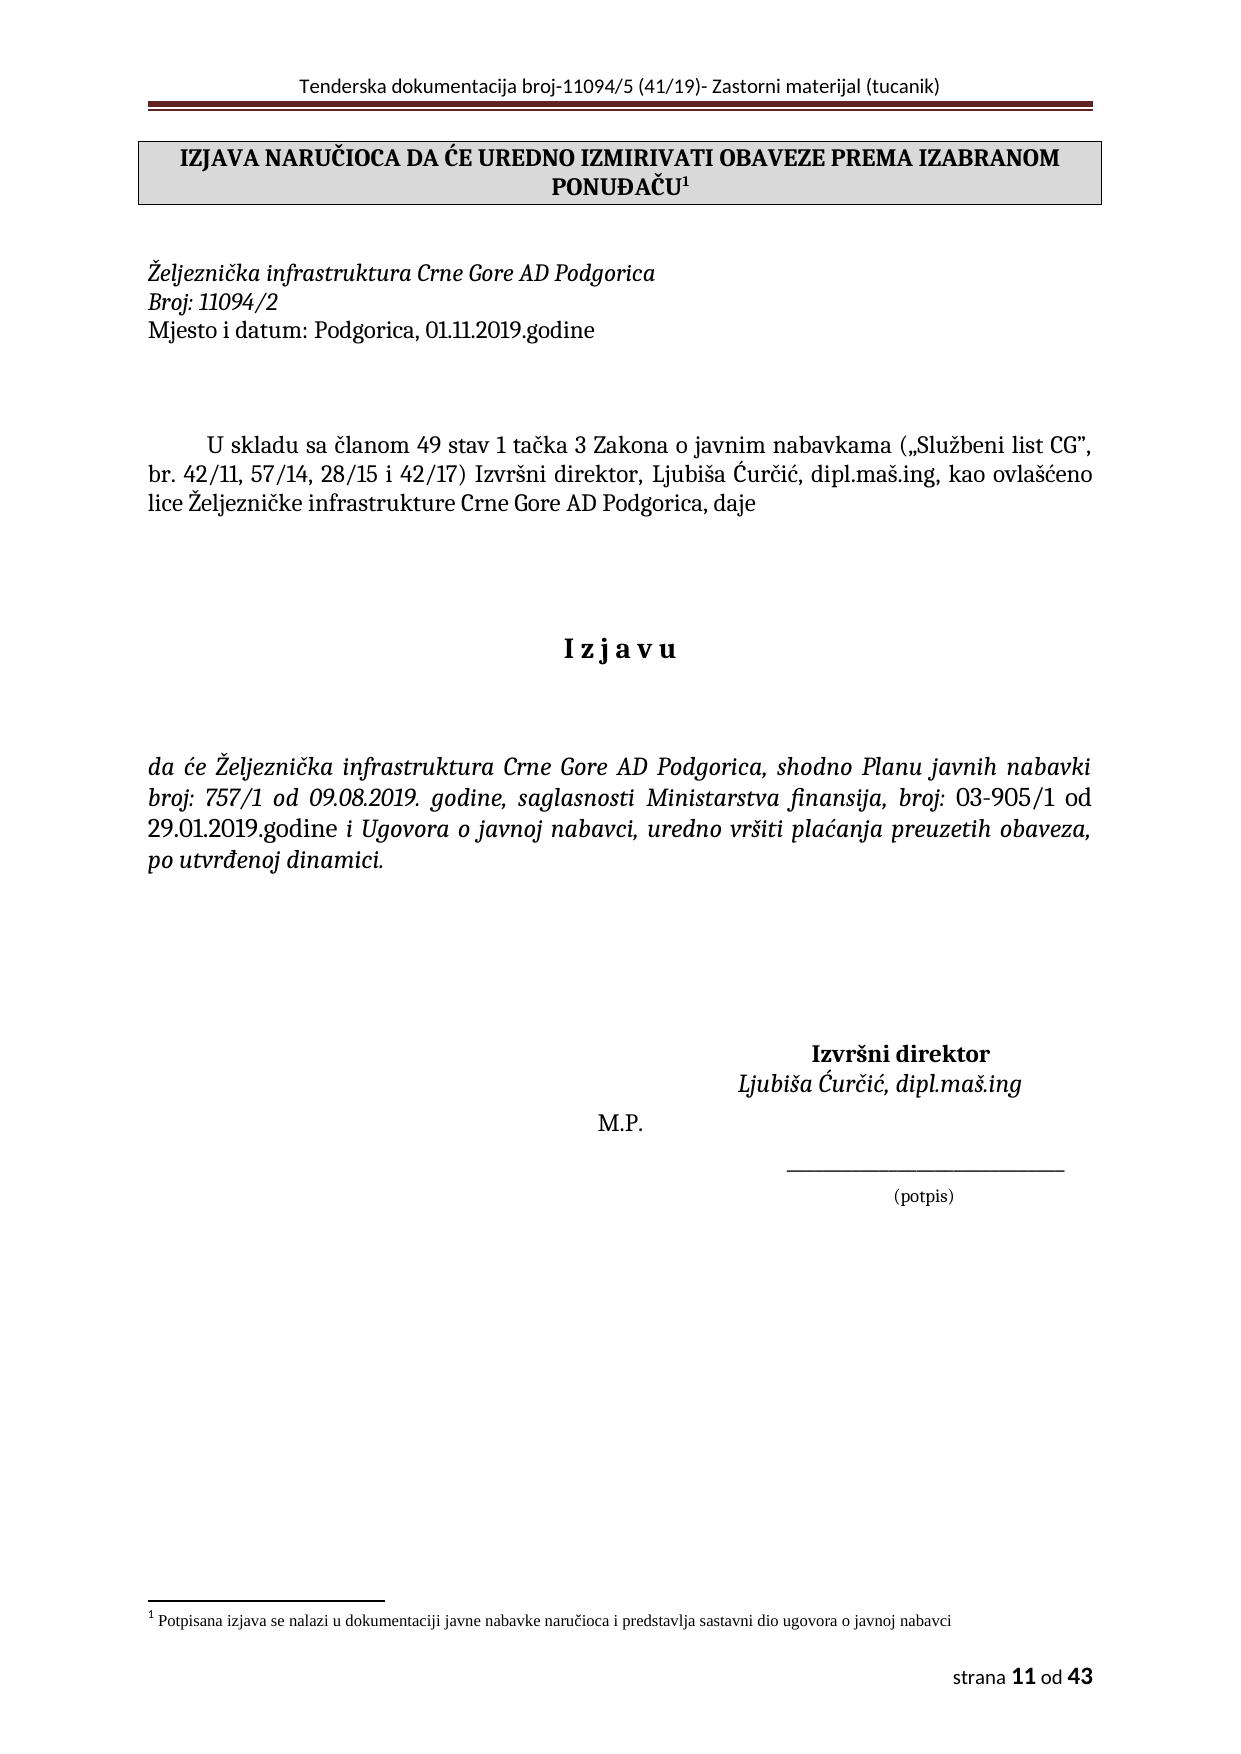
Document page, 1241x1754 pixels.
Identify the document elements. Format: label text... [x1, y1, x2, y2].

list (potpis) [673, 1186, 1084, 1208]
text Izvršni direktor [223, 1040, 1093, 1068]
text Željeznička infrastruktura Crne Gore AD Podgorica [148, 259, 1093, 287]
list M.P. [148, 1108, 1093, 1137]
list ______________________________ [673, 1147, 1093, 1176]
text Broj: 11094/2 [148, 287, 1093, 316]
text I z j a v u [148, 632, 1093, 666]
text U skladu sa članom 49 stav 1 tačka 3 Zakona o javnim nabavkama („Službeni list CG”, br. 42/11, 57/14, 28/15 i 42/17) Izvršni direktor, Ljubiša Ćurčić, dipl.maš.ing, kao ovlašćeno lice Željezničke infrastrukture Crne Gore AD Podgorica, daje [148, 431, 1093, 517]
text Mjesto i datum: Podgorica, 01.11.2019.godine [148, 316, 1093, 345]
text da će Željeznička infrastruktura Crne Gore AD Podgorica, shodno Planu javnih nabavki broj: 757/1 od 09.08.2019. godine, saglasnosti Ministarstva finansija, broj: 03-905/1 od 29.01.2019.godine i Ugovora o javnoj nabavci, uredno vršiti plaćanja preuzetih obaveza, po utvrđenoj dinamici. [148, 752, 1093, 874]
text Ljubiša Ćurčić, dipl.maš.ing [223, 1068, 1093, 1098]
subtitle IZJAVA NARUČIOCA DA ĆE UREDNO IZMIRIVATI OBAVEZE PREMA IZABRANOM PONUĐAČU [139, 142, 1101, 204]
